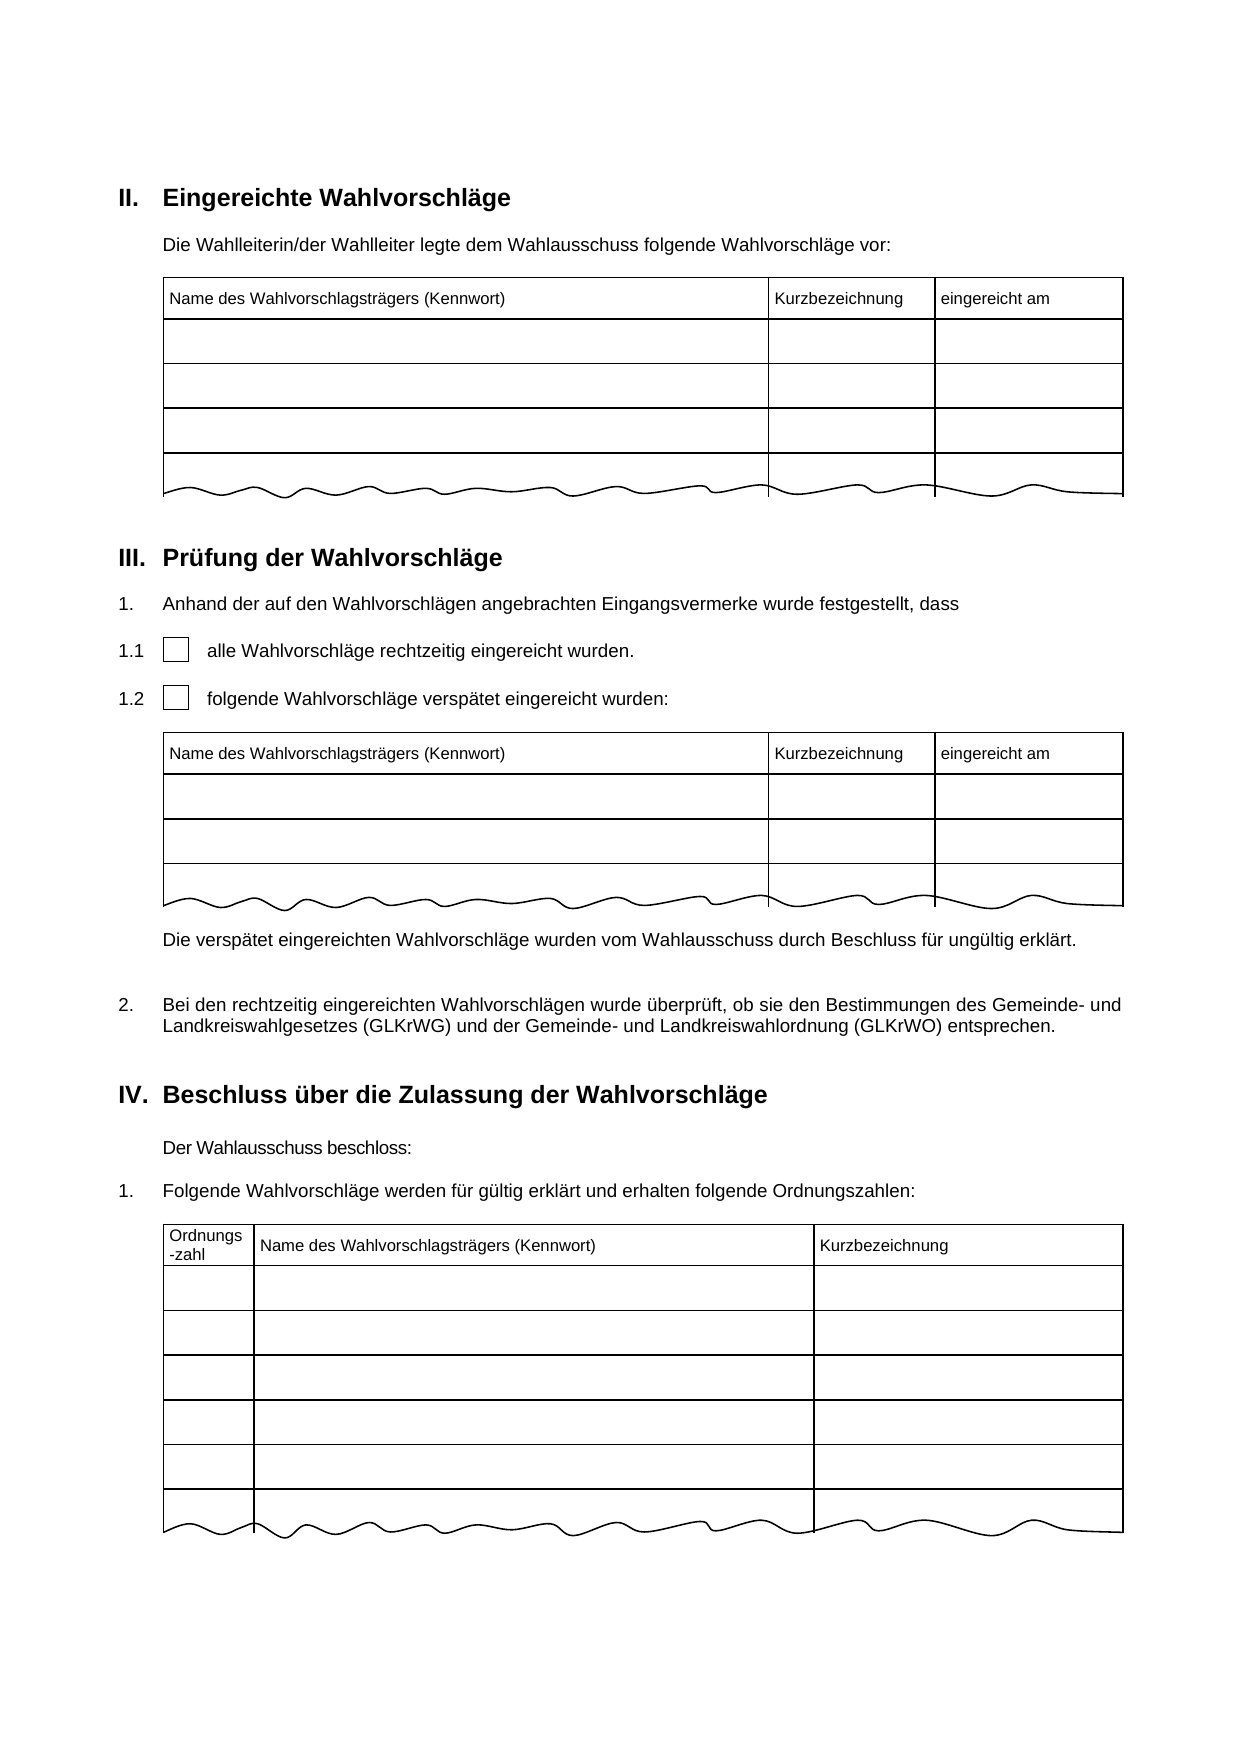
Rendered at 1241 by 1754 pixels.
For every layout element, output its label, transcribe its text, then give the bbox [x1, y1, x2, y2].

table_cell [164, 820, 768, 862]
table_cell [255, 1311, 813, 1354]
table_cell [580, 486, 768, 497]
text 1. Folgende Wahlvorschläge werden für gültig erklärt und erhalten folgende Ordnungszahlen: [118, 1180, 1122, 1202]
table_cell [769, 320, 934, 363]
table_cell [164, 364, 768, 407]
table_cell [255, 1266, 813, 1309]
table_header Ordnungs-zahl [164, 1225, 253, 1265]
table_cell [164, 1490, 253, 1533]
table_cell [815, 1401, 1122, 1443]
text III. Prüfung der Wahlvorschläge [118, 542, 1122, 571]
text IV. Beschluss über die Zulassung der Wahlvorschläge [118, 1080, 1122, 1108]
table_cell [293, 488, 567, 497]
table_header Kurzbezeichnung [769, 278, 934, 318]
table_cell [164, 775, 768, 818]
table_cell [164, 320, 768, 363]
table_cell [769, 364, 934, 407]
table_cell [164, 864, 768, 907]
table_cell [164, 409, 768, 452]
table_cell [936, 454, 1122, 495]
table_header eingereicht am [936, 733, 1122, 773]
table_cell [769, 454, 934, 493]
table_cell [769, 820, 934, 862]
table_header Kurzbezeichnung [815, 1225, 1122, 1265]
table_header eingereicht am [936, 278, 1122, 318]
table_cell [164, 489, 275, 497]
table_cell [815, 1356, 1122, 1399]
table_cell [936, 364, 1122, 407]
table_cell [769, 409, 934, 452]
table_cell [255, 1401, 813, 1443]
table_cell [936, 820, 1122, 862]
table_header Name des Wahlvorschlagsträgers (Kennwort) [255, 1225, 813, 1265]
table_cell [936, 409, 1122, 452]
table_cell [936, 320, 1122, 363]
table_cell [769, 864, 934, 905]
table_cell [815, 1311, 1122, 1354]
table_cell [936, 775, 1122, 818]
text II. Eingereichte Wahlvorschläge [118, 183, 1122, 212]
text 2. Bei den rechtzeitig eingereichten Wahlvorschlägen wurde überprüft, ob sie den Bestimmungen des Gemeinde- und Landkreiswahlgesetzes (GLKrWG) und der Gemeinde- und Landkreiswahlordnung (GLKrWO) entsprechen. [118, 993, 1122, 1037]
table_cell [164, 1311, 253, 1354]
table_cell [164, 1356, 253, 1399]
table_cell [815, 1445, 1122, 1488]
table_header Kurzbezeichnung [769, 733, 934, 773]
table_cell [769, 898, 788, 907]
text Die verspätet eingereichten Wahlvorschläge wurden vom Wahlausschuss durch Beschluss für ungültig erklärt. [162, 929, 1122, 950]
table_cell [164, 454, 768, 496]
text 1.1 alle Wahlvorschläge rechtzeitig eingereicht wurden. [118, 636, 1122, 662]
table_cell [815, 1266, 1122, 1309]
table_cell [255, 1356, 813, 1399]
table_cell [255, 1490, 813, 1533]
text 1.2 folgende Wahlvorschläge verspätet eingereicht wurden: [118, 684, 1122, 710]
table_header Name des Wahlvorschlagsträgers (Kennwort) [164, 278, 768, 318]
table_cell [810, 897, 934, 907]
table_cell [255, 1445, 813, 1488]
table_cell [164, 1401, 253, 1443]
table_cell [164, 1266, 253, 1309]
text 1. Anhand der auf den Wahlvorschlägen angebrachten Eingangsvermerke wurde festgestellt, dass [118, 593, 1122, 614]
table_cell [936, 487, 981, 497]
table_cell [769, 486, 934, 497]
table_cell [769, 775, 934, 818]
text Die Wahlleiterin/der Wahlleiter legte dem Wahlausschuss folgende Wahlvorschläge vor: [118, 233, 1122, 255]
table_cell [164, 1445, 253, 1488]
table_header Name des Wahlvorschlagsträgers (Kennwort) [164, 733, 768, 773]
table_cell [936, 864, 1122, 907]
text Der Wahlausschuss beschloss: [118, 1137, 1122, 1159]
table_cell [815, 1490, 1122, 1533]
table_cell [1000, 486, 1122, 497]
